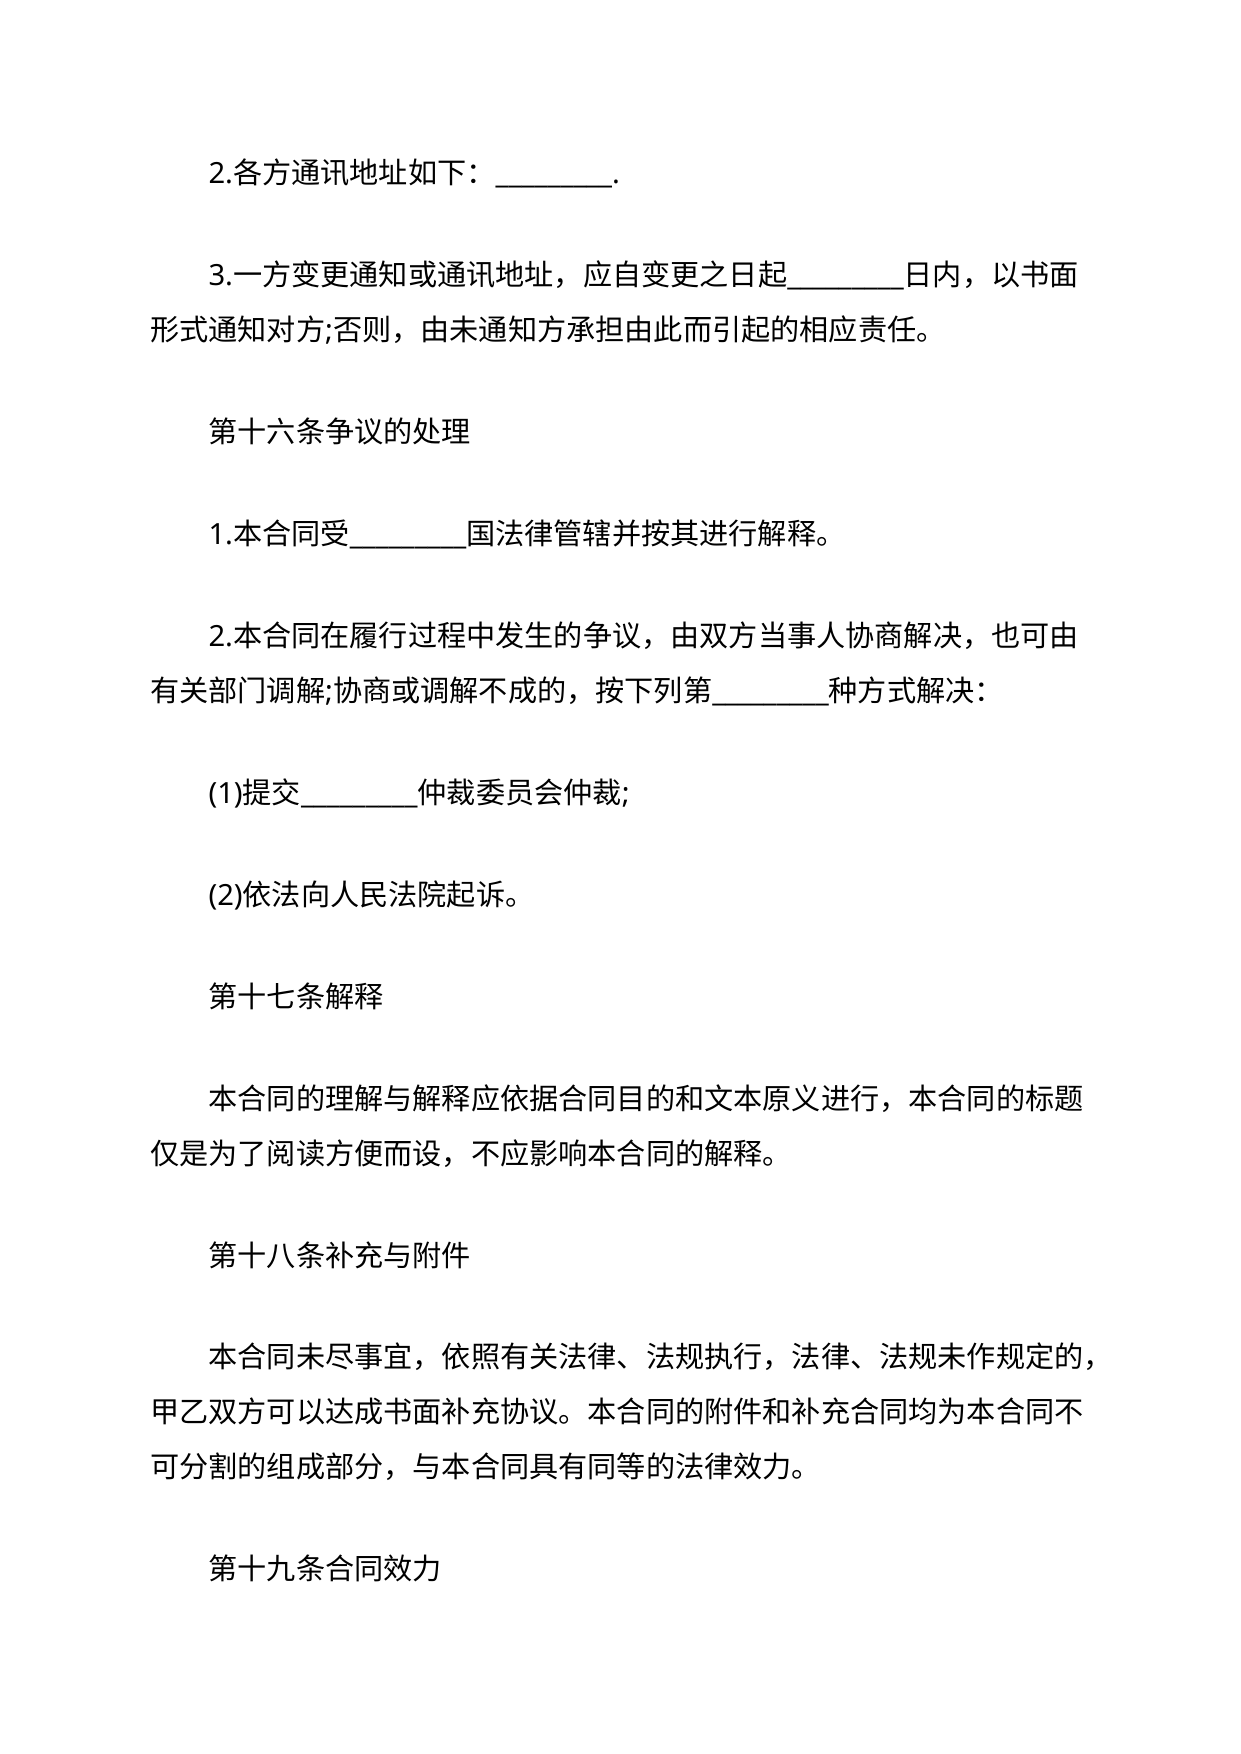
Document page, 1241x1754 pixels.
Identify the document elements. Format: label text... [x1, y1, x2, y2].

text 第十六条争议的处理 [150, 409, 1090, 451]
text 第十八条补充与附件 [150, 1232, 1090, 1274]
text 第十九条合同效力 [150, 1545, 1090, 1588]
text 2.本合同在履行过程中发生的争议，由双方当事人协商解决，也可由有关部门调解;协商或调解不成的，按下列第_________种方式解决： [150, 613, 1090, 710]
text 2.各方通讯地址如下：_________. [150, 150, 1090, 192]
text 本合同的理解与解释应依据合同目的和文本原义进行，本合同的标题仅是为了阅读方便而设，不应影响本合同的解释。 [150, 1075, 1090, 1173]
text 本合同未尽事宜，依照有关法律、法规执行，法律、法规未作规定的，甲乙双方可以达成书面补充协议。本合同的附件和补充合同均为本合同不可分割的组成部分，与本合同具有同等的法律效力。 [150, 1334, 1090, 1486]
text 第十七条解释 [150, 974, 1090, 1016]
text 1.本合同受_________国法律管辖并按其进行解释。 [150, 511, 1090, 553]
text 3.一方变更通知或通讯地址，应自变更之日起_________日内，以书面形式通知对方;否则，由未通知方承担由此而引起的相应责任。 [150, 252, 1090, 349]
text (2)依法向人民法院起诉。 [150, 872, 1090, 914]
text (1)提交_________仲裁委员会仲裁; [150, 770, 1090, 812]
